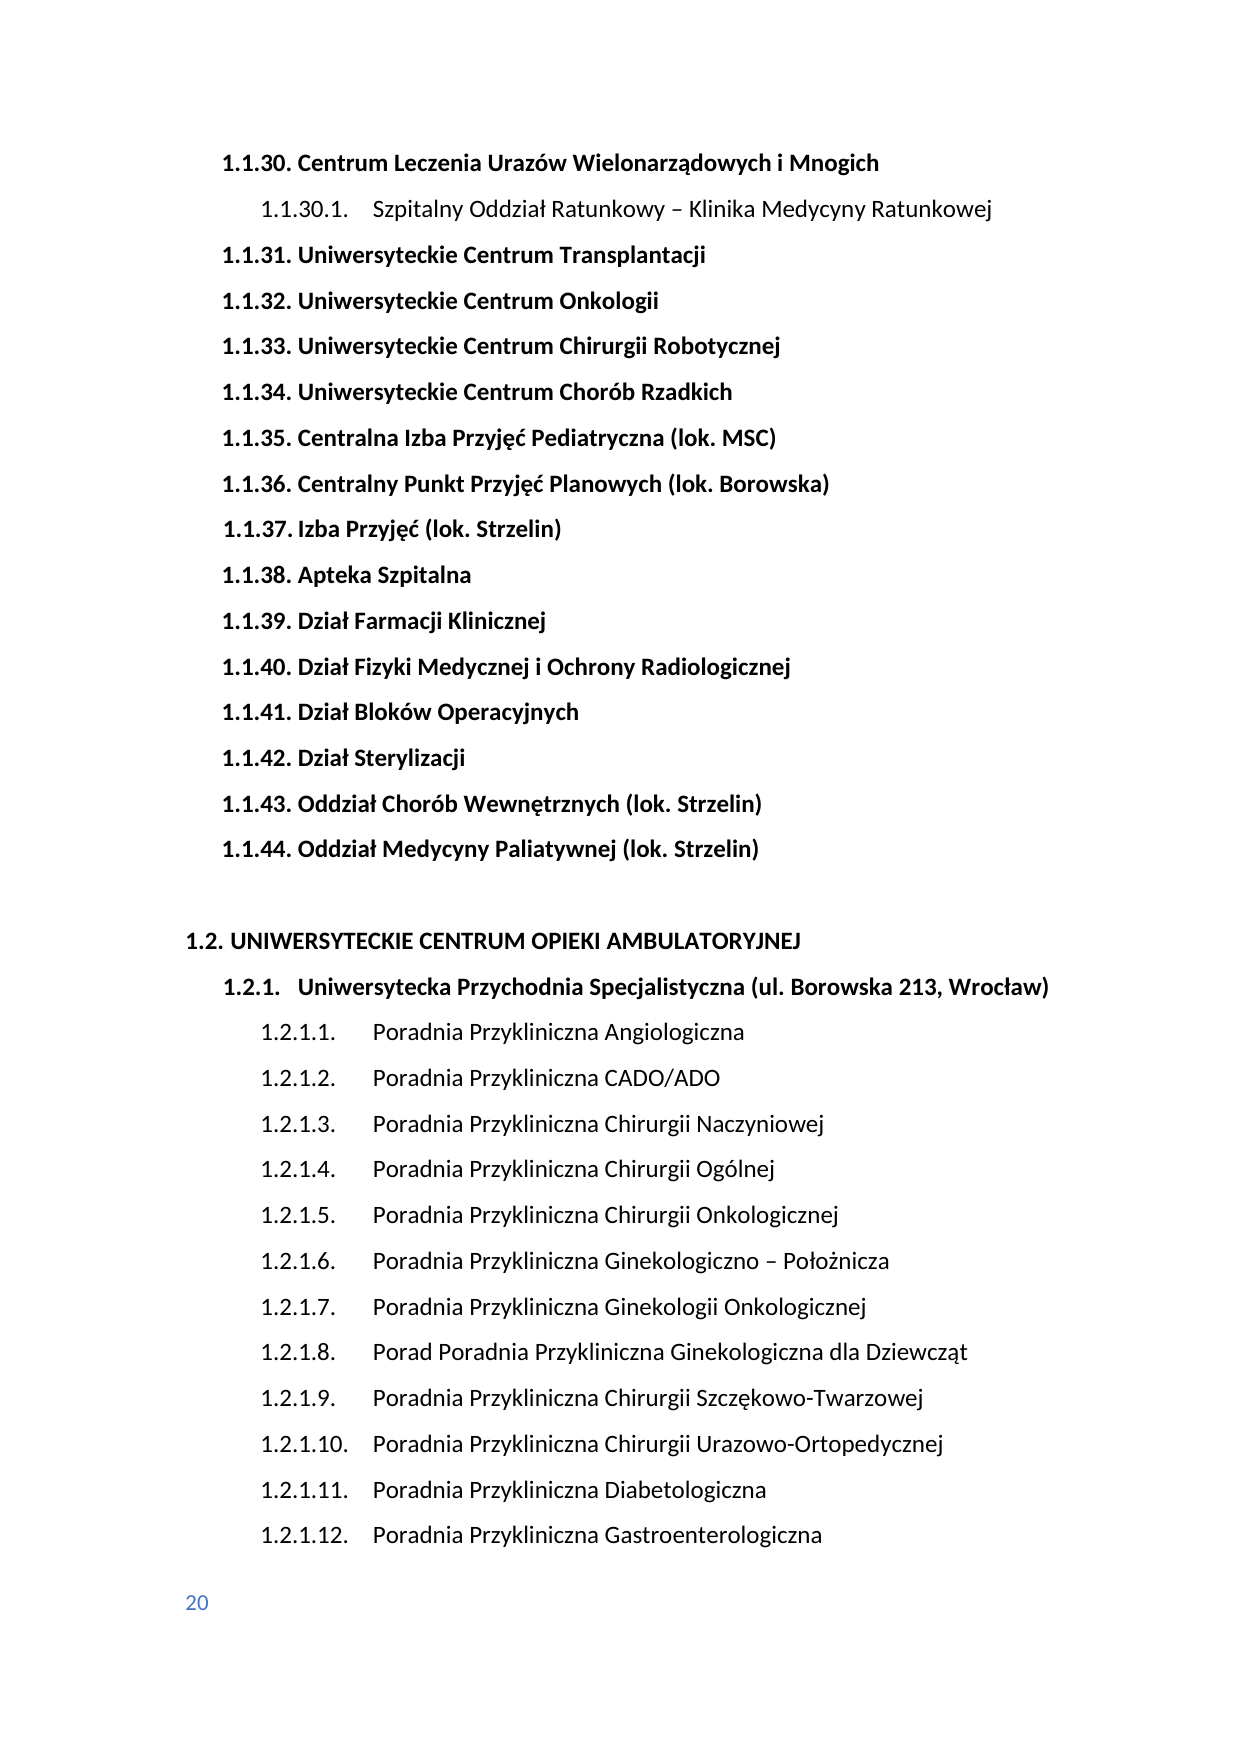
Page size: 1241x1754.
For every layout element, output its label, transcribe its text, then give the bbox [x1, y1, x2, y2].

list Centrum Leczenia Urazów Wielonarządowych i Mnogich [221, 148, 1093, 178]
list Dział Bloków Operacyjnych [221, 696, 1093, 727]
list Uniwersytecka Przychodnia Specjalistyczna (ul. Borowska 213, Wrocław) [223, 971, 1093, 1001]
list Porad Poradnia Przykliniczna Ginekologiczna dla Dziewcząt [260, 1337, 1093, 1367]
list Poradnia Przykliniczna Chirurgii Ogólnej [260, 1154, 1093, 1184]
list Poradnia Przykliniczna Ginekologii Onkologicznej [260, 1291, 1093, 1321]
list Uniwersyteckie Centrum Onkologii [221, 285, 1093, 315]
list Poradnia Przykliniczna Chirurgii Urazowo-Ortopedycznej [260, 1428, 1093, 1458]
list Uniwersyteckie Centrum Chorób Rzadkich [221, 376, 1093, 407]
list Szpitalny Oddział Ratunkowy – Klinika Medycyny Ratunkowej [260, 193, 1093, 224]
list UNIWERSYTECKIE CENTRUM OPIEKI AMBULATORYJNEJ [185, 925, 1093, 956]
list Poradnia Przykliniczna Chirurgii Szczękowo-Twarzowej [260, 1382, 1093, 1413]
list Apteka Szpitalna [221, 559, 1093, 590]
list Uniwersyteckie Centrum Transplantacji [221, 239, 1093, 269]
list Centralny Punkt Przyjęć Planowych (lok. Borowska) [221, 468, 1093, 498]
list Centralna Izba Przyjęć Pediatryczna (lok. MSC) [221, 422, 1093, 452]
list Dział Farmacji Klinicznej [221, 605, 1093, 635]
list Poradnia Przykliniczna Diabetologiczna [260, 1474, 1093, 1504]
list Uniwersyteckie Centrum Chirurgii Robotycznej [221, 331, 1093, 361]
list Dział Sterylizacji [221, 742, 1093, 773]
list Poradnia Przykliniczna Angiologiczna [260, 1016, 1093, 1047]
list Poradnia Przykliniczna Chirurgii Naczyniowej [260, 1108, 1093, 1138]
list Poradnia Przykliniczna Chirurgii Onkologicznej [260, 1199, 1093, 1230]
list Dział Fizyki Medycznej i Ochrony Radiologicznej [221, 651, 1093, 681]
list Izba Przyjęć (lok. Strzelin) [223, 513, 1093, 544]
list Poradnia Przykliniczna Gastroenterologiczna [260, 1519, 1093, 1550]
list Poradnia Przykliniczna CADO/ADO [260, 1062, 1093, 1093]
list Oddział Chorób Wewnętrznych (lok. Strzelin) [221, 788, 1093, 818]
list Oddział Medycyny Paliatywnej (lok. Strzelin) [221, 833, 1093, 864]
list Poradnia Przykliniczna Ginekologiczno – Położnicza [260, 1245, 1093, 1276]
